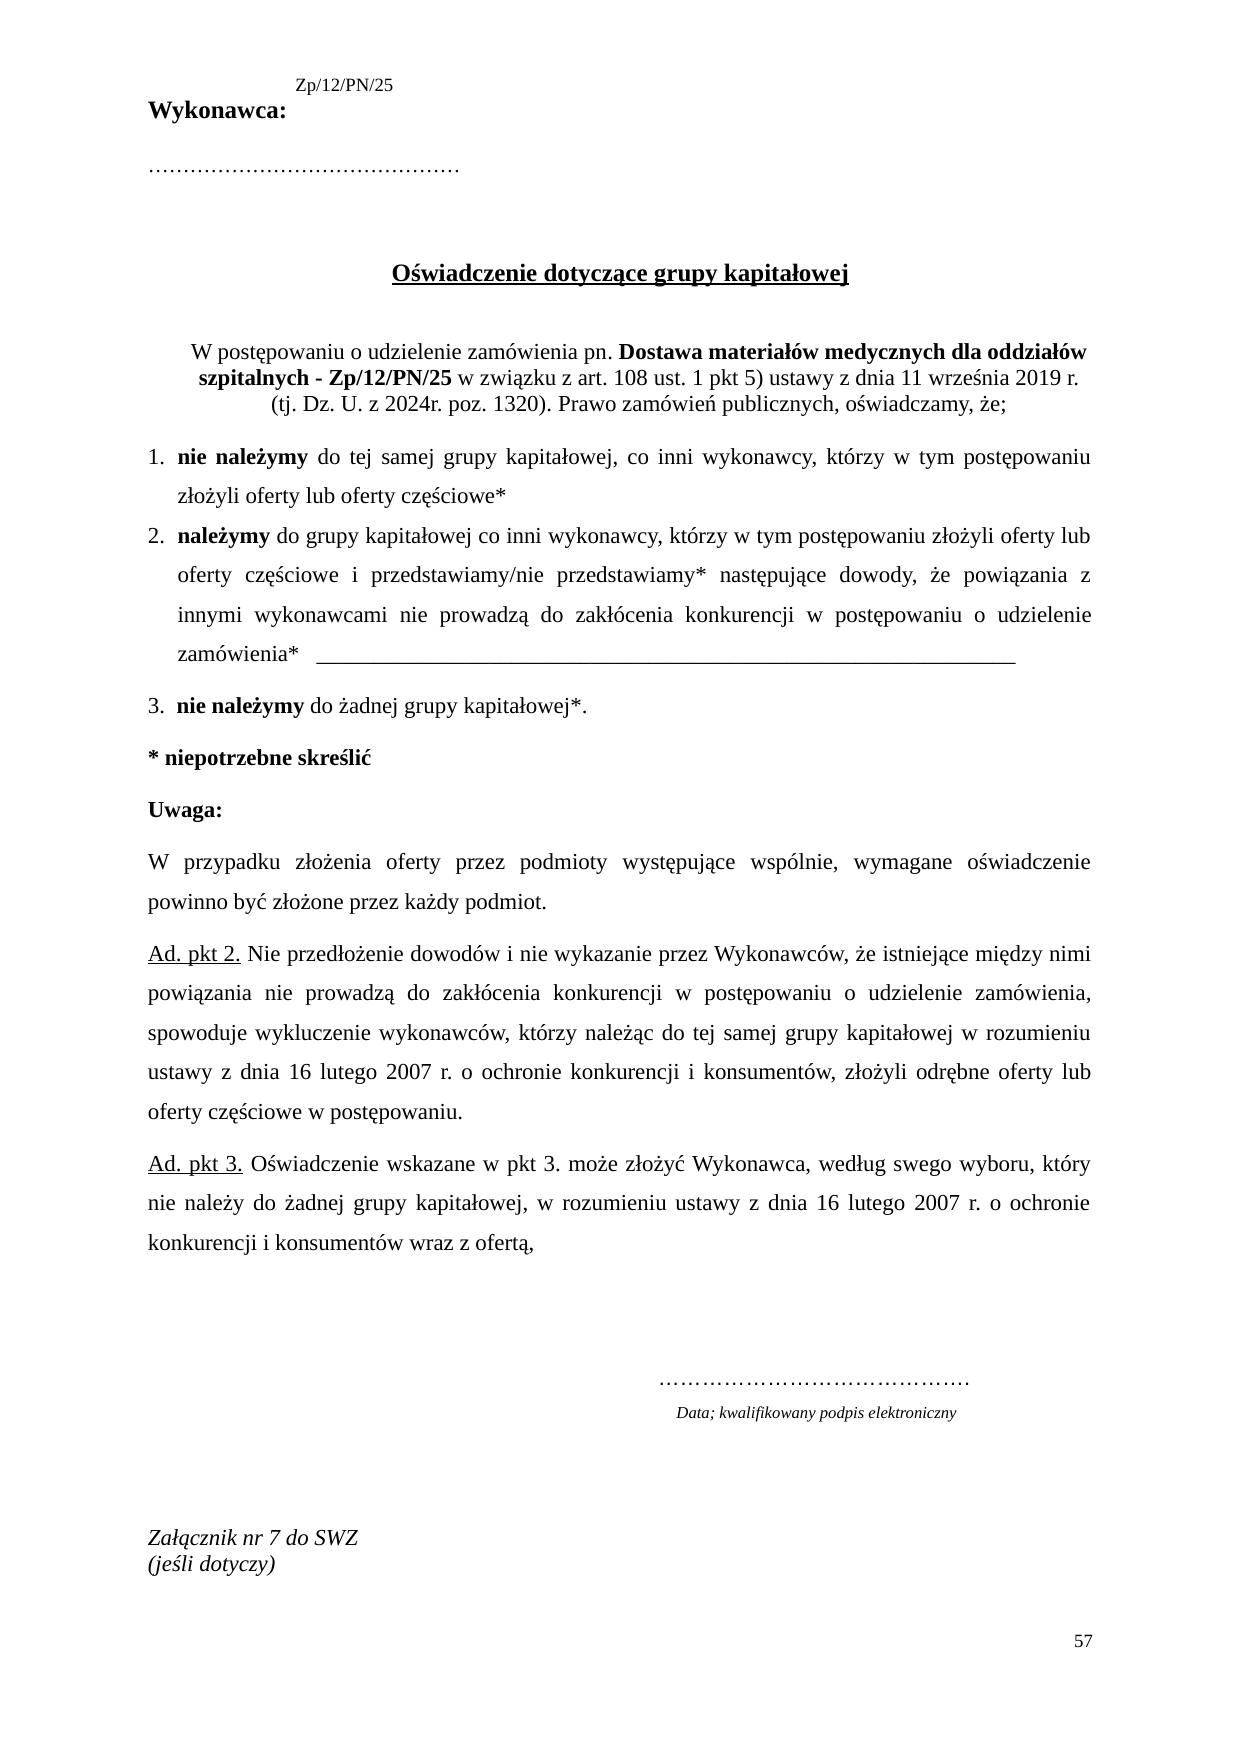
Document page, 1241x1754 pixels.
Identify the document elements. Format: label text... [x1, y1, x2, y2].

text Załącznik nr 7 do SWZ [148, 1523, 1092, 1550]
text Ad. pkt 2. Nie przedłożenie dowodów i nie wykazanie przez Wykonawców, że istniejące między nimi powiązania nie prowadzą do zakłócenia konkurencji w postępowaniu o udzielenie zamówienia, spowoduje wykluczenie wykonawców, którzy należąc do tej samej grupy kapitałowej w rozumieniu ustawy z dnia 16 lutego 2007 r. o ochronie konkurencji i konsumentów, złożyli odrębne oferty lub oferty częściowe w postępowaniu. [148, 940, 1092, 1124]
text 3. nie należymy do żadnej grupy kapitałowej*. [148, 692, 1092, 719]
text * niepotrzebne skreślić [148, 744, 1092, 771]
text W postępowaniu o udzielenie zamówienia pn. Dostawa materiałów medycznych dla oddziałów szpitalnych - Zp/12/PN/25 w związku z art. 108 ust. 1 pkt 5) ustawy z dnia 11 września 2019 r. (tj. Dz. U. z 2024r. poz. 1320). Prawo zamówień publicznych, oświadczamy, że; [185, 338, 1092, 417]
text (jeśli dotyczy) [148, 1550, 1092, 1576]
text Uwaga: [148, 796, 1092, 823]
text ……………………………………… [148, 153, 472, 177]
text Ad. pkt 3. Oświadczenie wskazane w pkt 3. może złożyć Wykonawca, według swego wyboru, który nie należy do żadnej grupy kapitałowej, w rozumieniu ustawy z dnia 16 lutego 2007 r. o ochronie konkurencji i konsumentów wraz z ofertą, [148, 1150, 1092, 1255]
text ……………………………………. [148, 1365, 1092, 1390]
text Data; kwalifikowany podpis elektroniczny [148, 1403, 1092, 1422]
text Wykonawca: [148, 95, 1092, 124]
text 1. nie należymy do tej samej grupy kapitałowej, co inni wykonawcy, którzy w tym postępowaniu złożyli oferty lub oferty częściowe* [148, 443, 1092, 509]
text 2. należymy do grupy kapitałowej co inni wykonawcy, którzy w tym postępowaniu złożyli oferty lub oferty częściowe i przedstawiamy/nie przedstawiamy* następujące dowody, że powiązania z innymi wykonawcami nie prowadzą do zakłócenia konkurencji w postępowaniu o udzielenie zamówienia* _____________________________________________________________ [148, 522, 1092, 667]
text W przypadku złożenia oferty przez podmioty występujące wspólnie, wymagane oświadczenie powinno być złożone przez każdy podmiot. [148, 848, 1092, 914]
text Oświadczenie dotyczące grupy kapitałowej [148, 258, 1092, 287]
